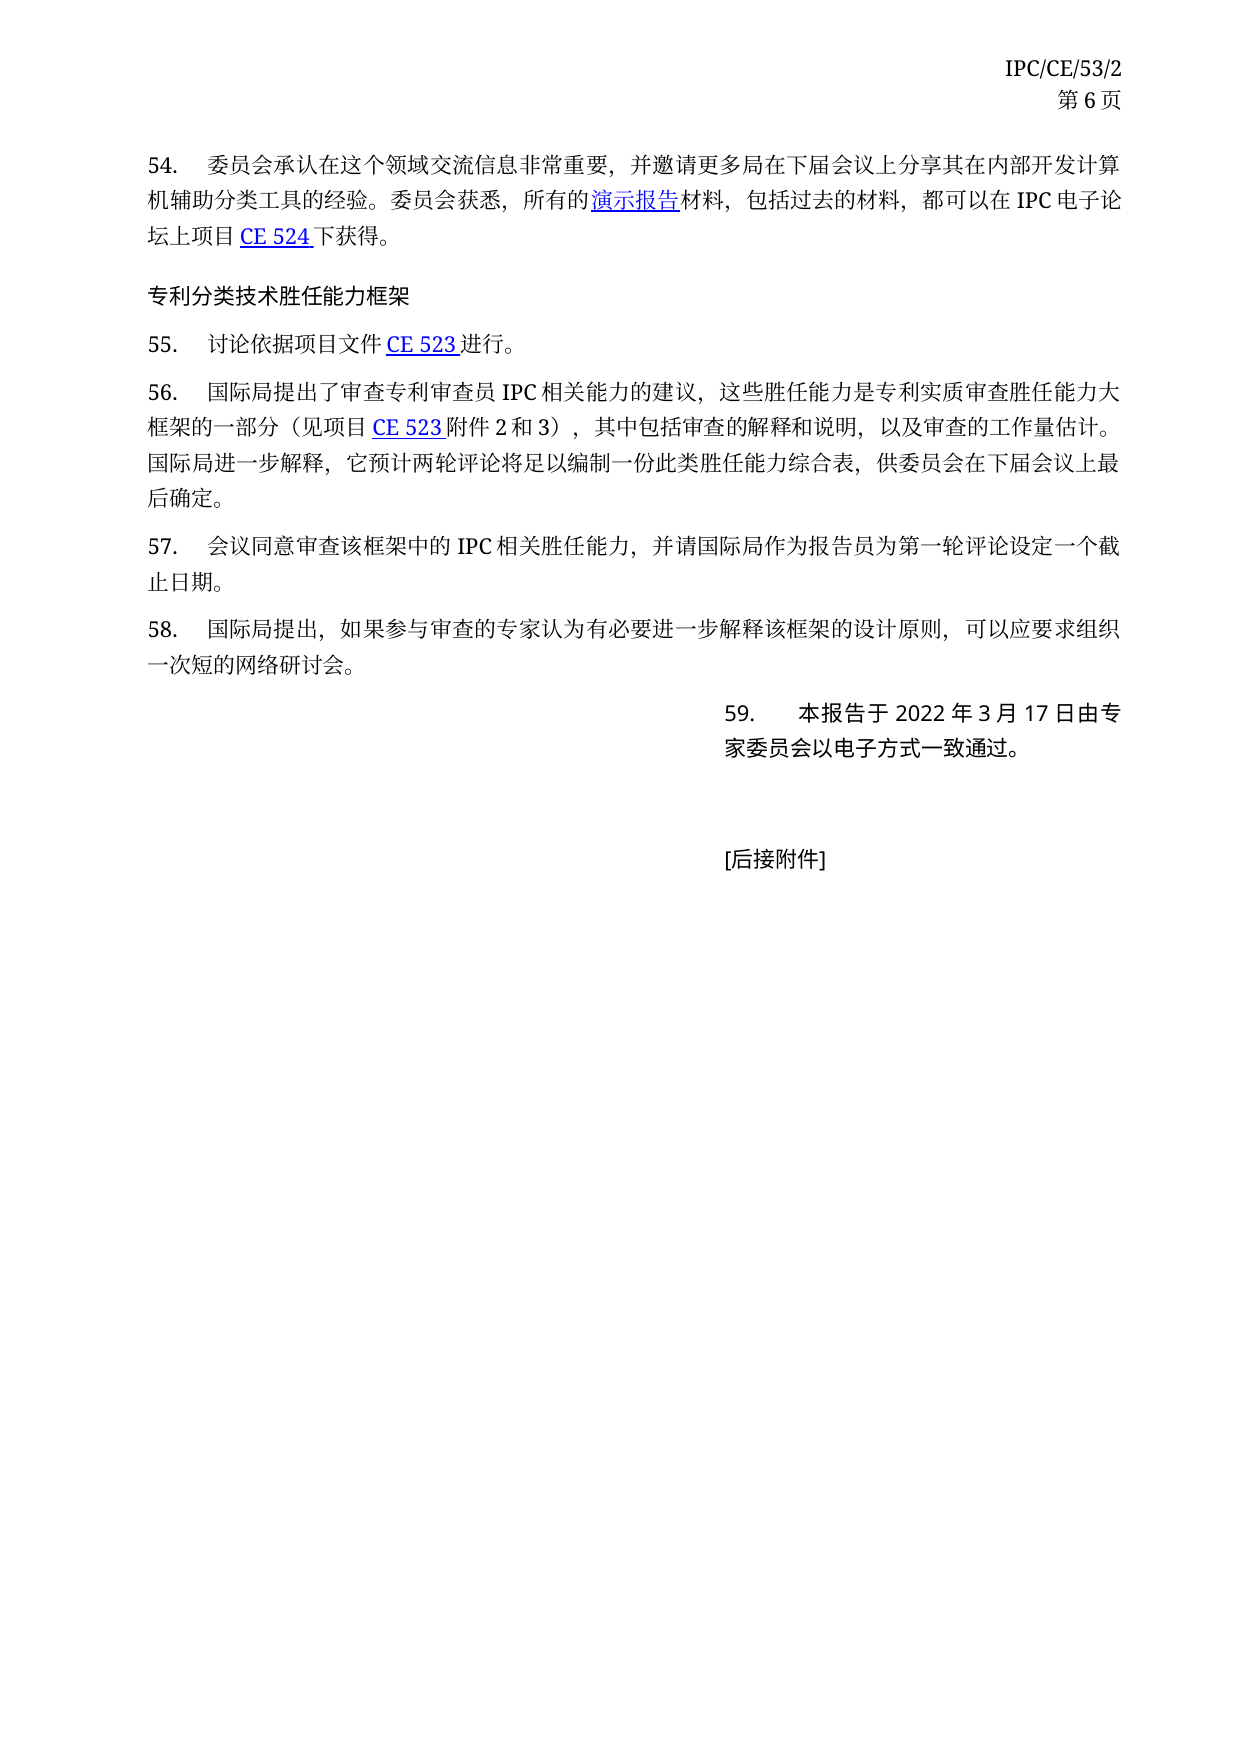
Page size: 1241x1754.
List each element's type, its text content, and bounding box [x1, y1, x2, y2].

text 国际局提出，如果参与审查的专家认为有必要进一步解释该框架的设计原则，可以应要求组织一次短的网络研讨会。 [148, 609, 1122, 680]
text [后接附件] [724, 838, 1122, 873]
text 本报告于2022年3月17日由专家委员会以电子方式一致通过。 [724, 692, 1122, 763]
text 会议同意审查该框架中的IPC相关胜任能力，并请国际局作为报告员为第一轮评论设定一个截止日期。 [148, 526, 1122, 596]
subtitle 专利分类技术胜任能力框架 [148, 276, 1122, 311]
text 讨论依据项目文件CE 523进行。 [148, 323, 1122, 359]
text 委员会承认在这个领域交流信息非常重要，并邀请更多局在下届会议上分享其在内部开发计算机辅助分类工具的经验。委员会获悉，所有的演示报告材料，包括过去的材料，都可以在IPC电子论坛上项目CE 524下获得。 [148, 144, 1122, 251]
text 国际局提出了审查专利审查员IPC相关能力的建议，这些胜任能力是专利实质审查胜任能力大框架的一部分（见项目CE 523附件2和3），其中包括审查的解释和说明，以及审查的工作量估计。国际局进一步解释，它预计两轮评论将足以编制一份此类胜任能力综合表，供委员会在下届会议上最后确定。 [148, 371, 1122, 513]
